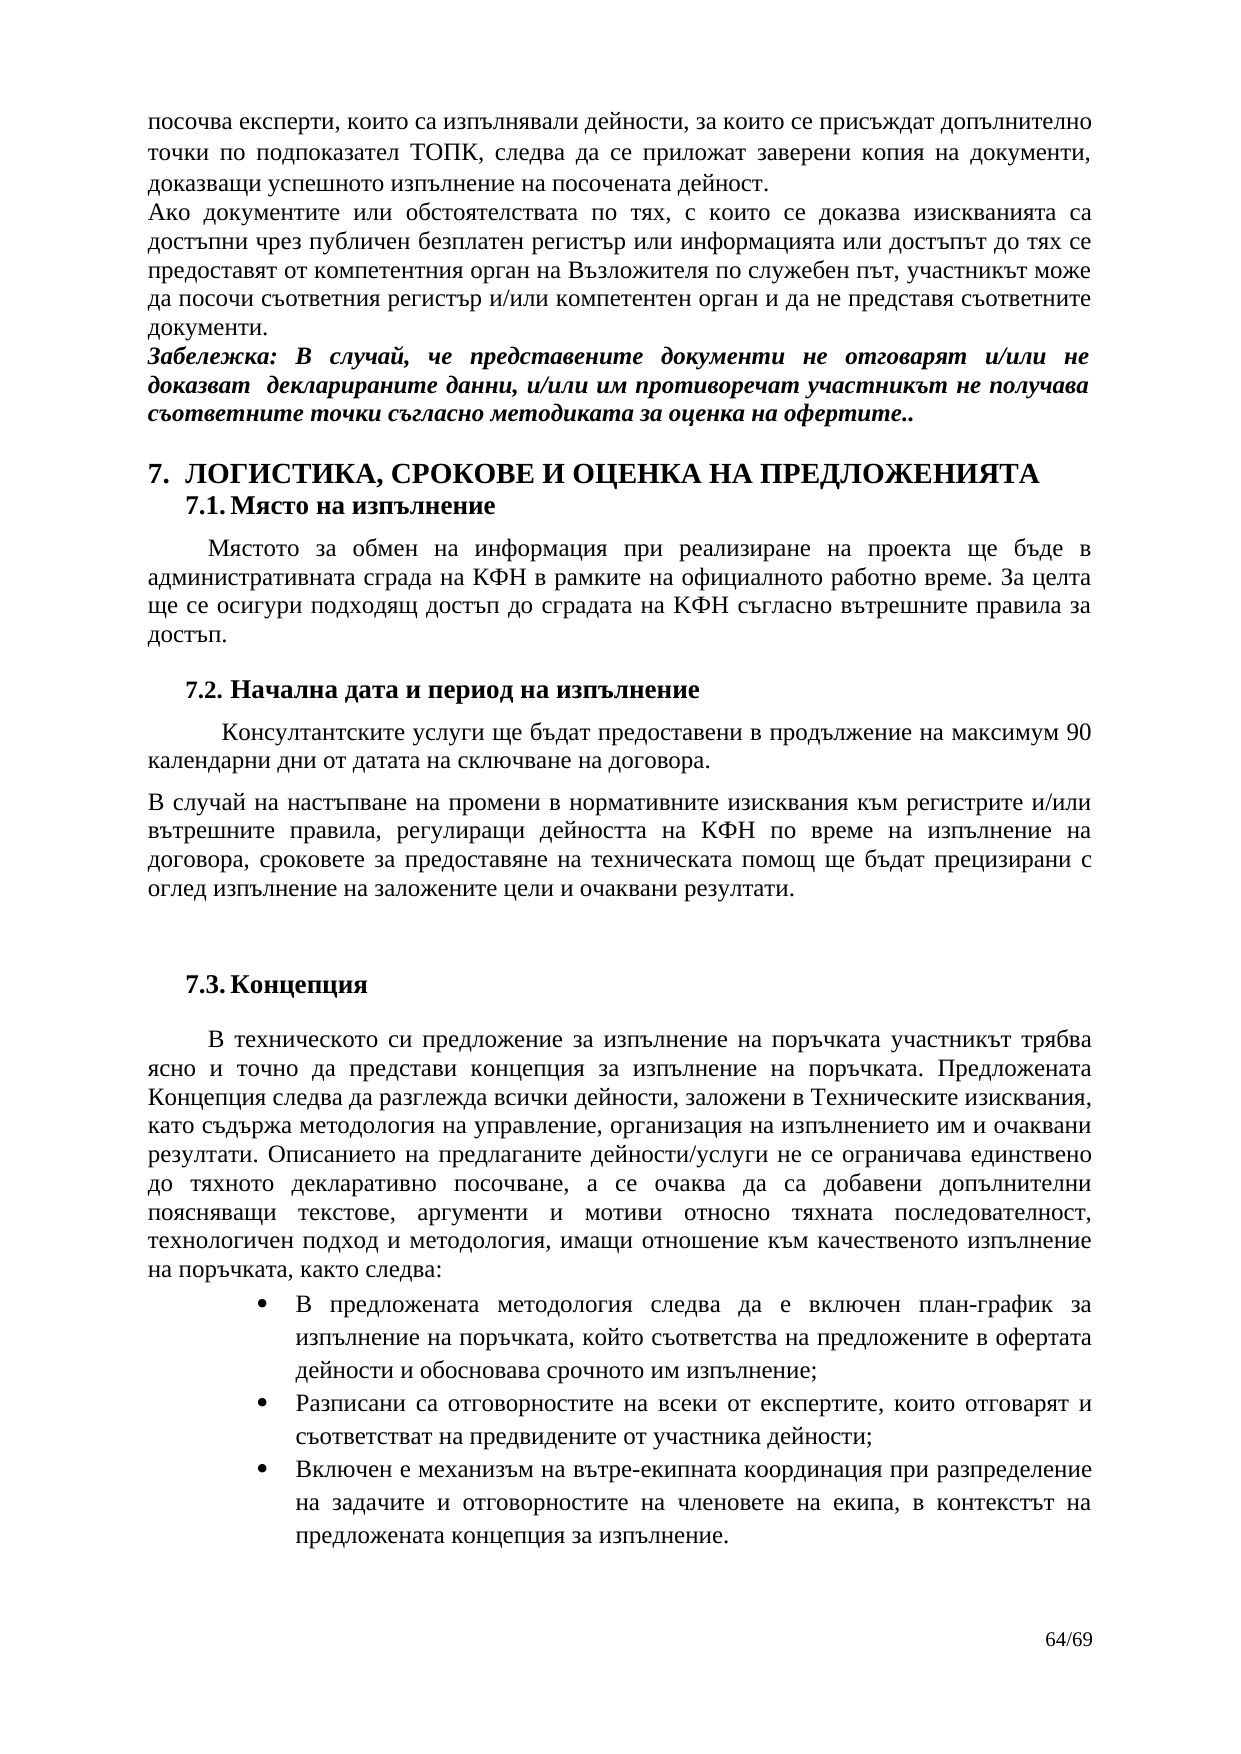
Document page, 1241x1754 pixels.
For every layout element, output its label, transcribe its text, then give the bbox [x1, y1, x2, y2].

text Мястото за обмен на информация при реализиране на проекта ще бъде в административната сграда на КФН в рамките на официалното работно време. За целта ще се осигури подходящ достъп до сградата на KФН съгласно вътрешните правила за достъп. [148, 533, 1093, 648]
list Ако документите или обстоятелствата по тях, с които се доказва изискванията са достъпни чрез публичен безплатен регистър или информацията или достъпът до тях се предоставят от компетентния орган на Възложителя по служебен път, участникът може да посочи съответния регистър и/или компетентен орган и да не представя съответните документи. [148, 197, 1093, 341]
list Логистика, срокове и Оценка на предложенията [148, 456, 1093, 489]
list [148, 103, 1093, 197]
text В случай на настъпване на промени в нормативните изисквания към регистрите и/или вътрешните правила, регулиращи дейността на КФН по време на изпълнение на договора, сроковете за предоставяне на техническата помощ ще бъдат прецизирани с оглед изпълнение на заложените цели и очаквани резултати. [148, 787, 1093, 902]
list Включен е механизъм на вътре-екипната координация при разпределение на задачите и отговорностите на членовете на екипа, в контекстът на предложената концепция за изпълнение. [258, 1454, 1093, 1549]
list Концепция [185, 968, 1093, 999]
list Забележка: В случай, че представените документи не отговарят и/или не доказват декларираните данни, и/или им противоречат участникът не получава съответните точки съгласно методиката за оценка на офертите.. [148, 341, 1093, 427]
list Място на изпълнение [185, 489, 1093, 521]
list В предложената методология следва да е включен план-график за изпълнение на поръчката, който съответства на предложените в офертата дейности и обосновава срочното им изпълнение; [258, 1289, 1093, 1384]
list Разписани са отговорностите на всеки от експертите, които отговарят и съответстват на предвидените от участника дейности; [258, 1388, 1093, 1450]
list Начална дата и период на изпълнение [185, 673, 1093, 704]
text Консултантските услуги ще бъдат предоставени в продължение на максимум 90 календарни дни от датата на сключване на договора. [148, 717, 1093, 774]
text В техническото си предложение за изпълнение на поръчката участникът трябва ясно и точно да представи концепция за изпълнение на поръчката. Предложената Концепция следва да разглежда всички дейности, заложени в Техническите изисквания, като съдържа методология на управление, организация на изпълнението им и очаквани резултати. Описанието на предлаганите дейности/услуги не се ограничава единствено до тяхното декларативно посочване, а се очаква да са добавени допълнителни поясняващи текстове, аргументи и мотиви относно тяхната последователност, технологичен подход и методология, имащи отношение към качественото изпълнение на поръчката, както следва: [148, 1024, 1093, 1283]
